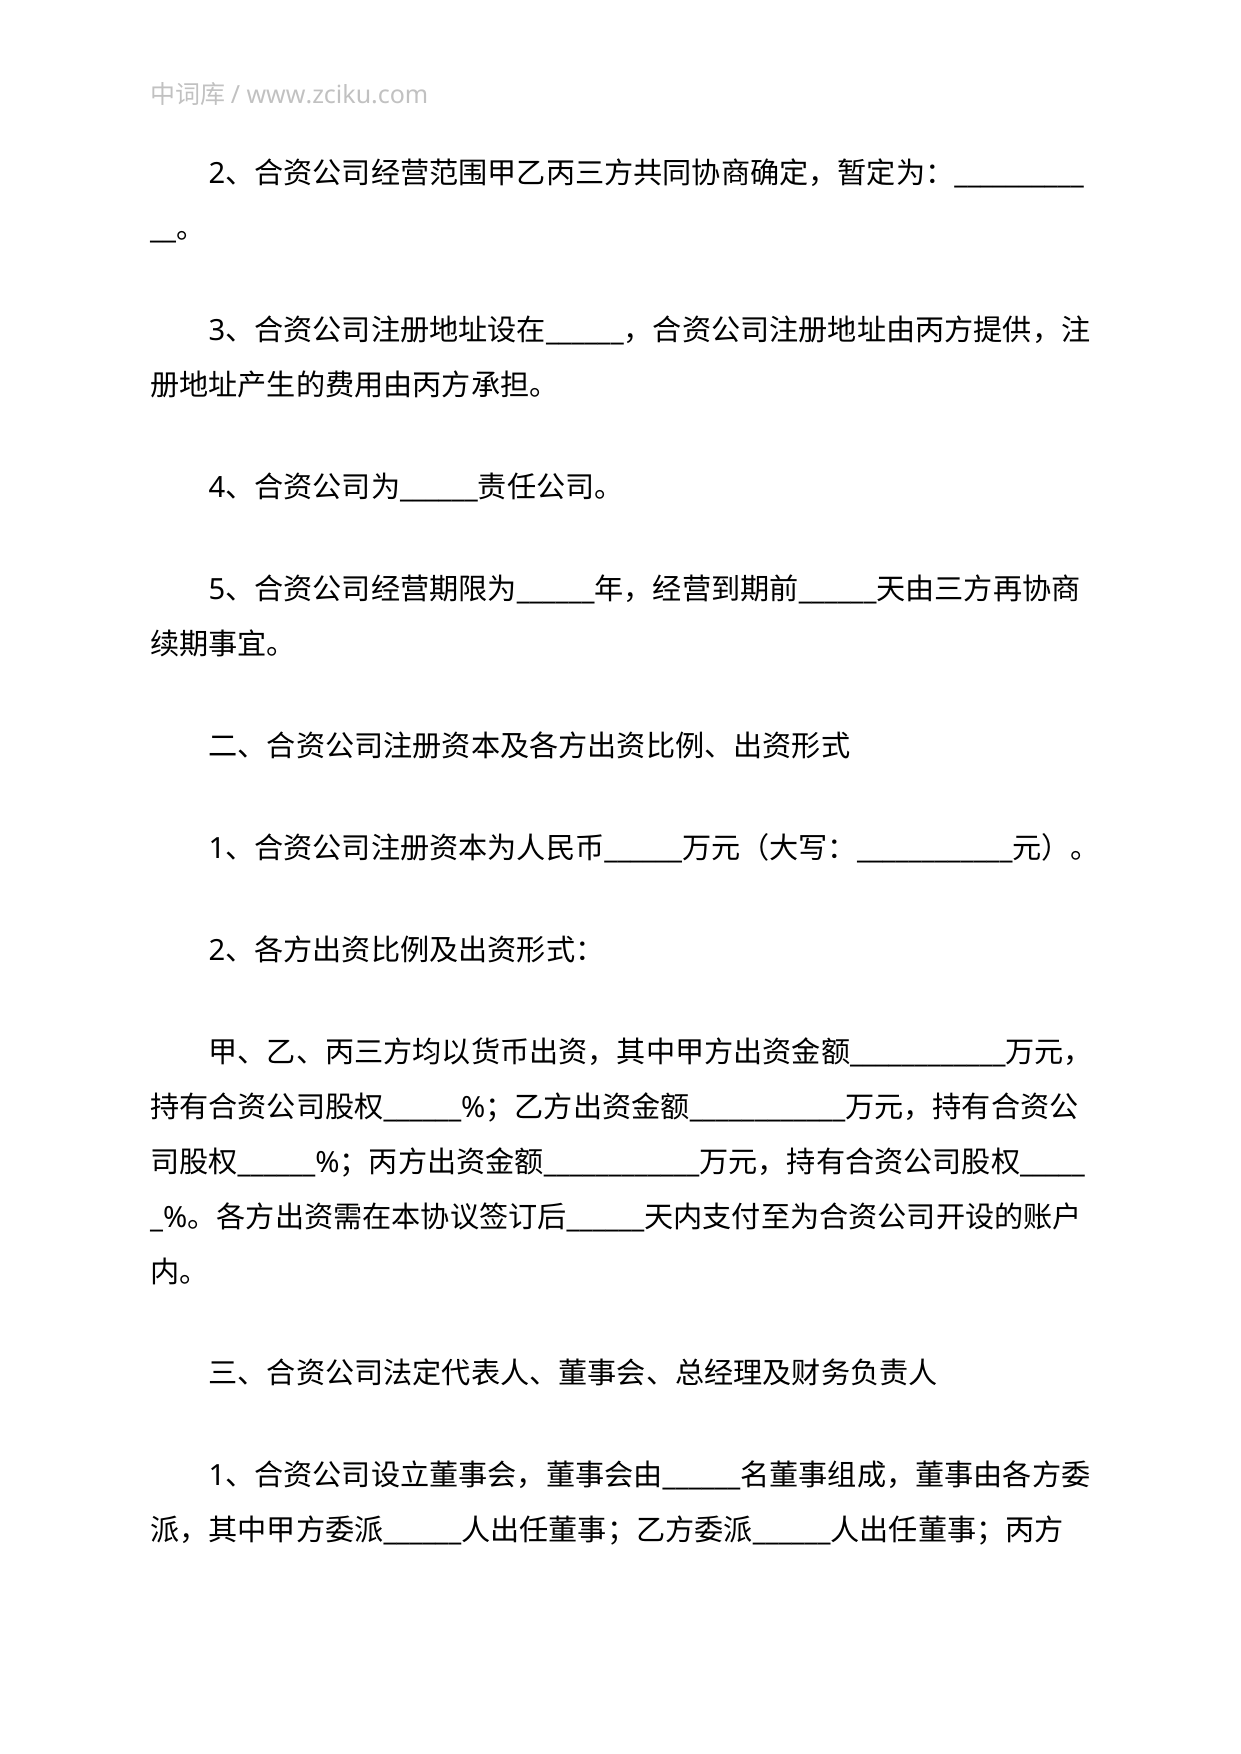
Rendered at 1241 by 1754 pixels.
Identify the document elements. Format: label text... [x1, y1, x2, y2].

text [150, 1452, 1090, 1549]
text 2、各方出资比例及出资形式： [150, 926, 1090, 969]
text 二、合资公司注册资本及各方出资比例、出资形式 [150, 722, 1090, 765]
text 4、合资公司为______责任公司。 [150, 464, 1090, 506]
text 1、合资公司注册资本为人民币______万元（大写：____________元）。 [150, 824, 1090, 867]
text 2、合资公司经营范围甲乙丙三方共同协商确定，暂定为：____________。 [150, 150, 1090, 247]
text 3、合资公司注册地址设在______，合资公司注册地址由丙方提供，注册地址产生的费用由丙方承担。 [150, 307, 1090, 404]
text 三、合资公司法定代表人、董事会、总经理及财务负责人 [150, 1350, 1090, 1392]
text 5、合资公司经营期限为______年，经营到期前______天由三方再协商续期事宜。 [150, 566, 1090, 663]
text 甲、乙、丙三方均以货币出资，其中甲方出资金额____________万元，持有合资公司股权______%；乙方出资金额____________万元，持有合资公司股权______%；丙方出资金额____________万元，持有合资公司股权______%。各方出资需在本协议签订后______天内支付至为合资公司开设的账户内。 [150, 1028, 1090, 1291]
